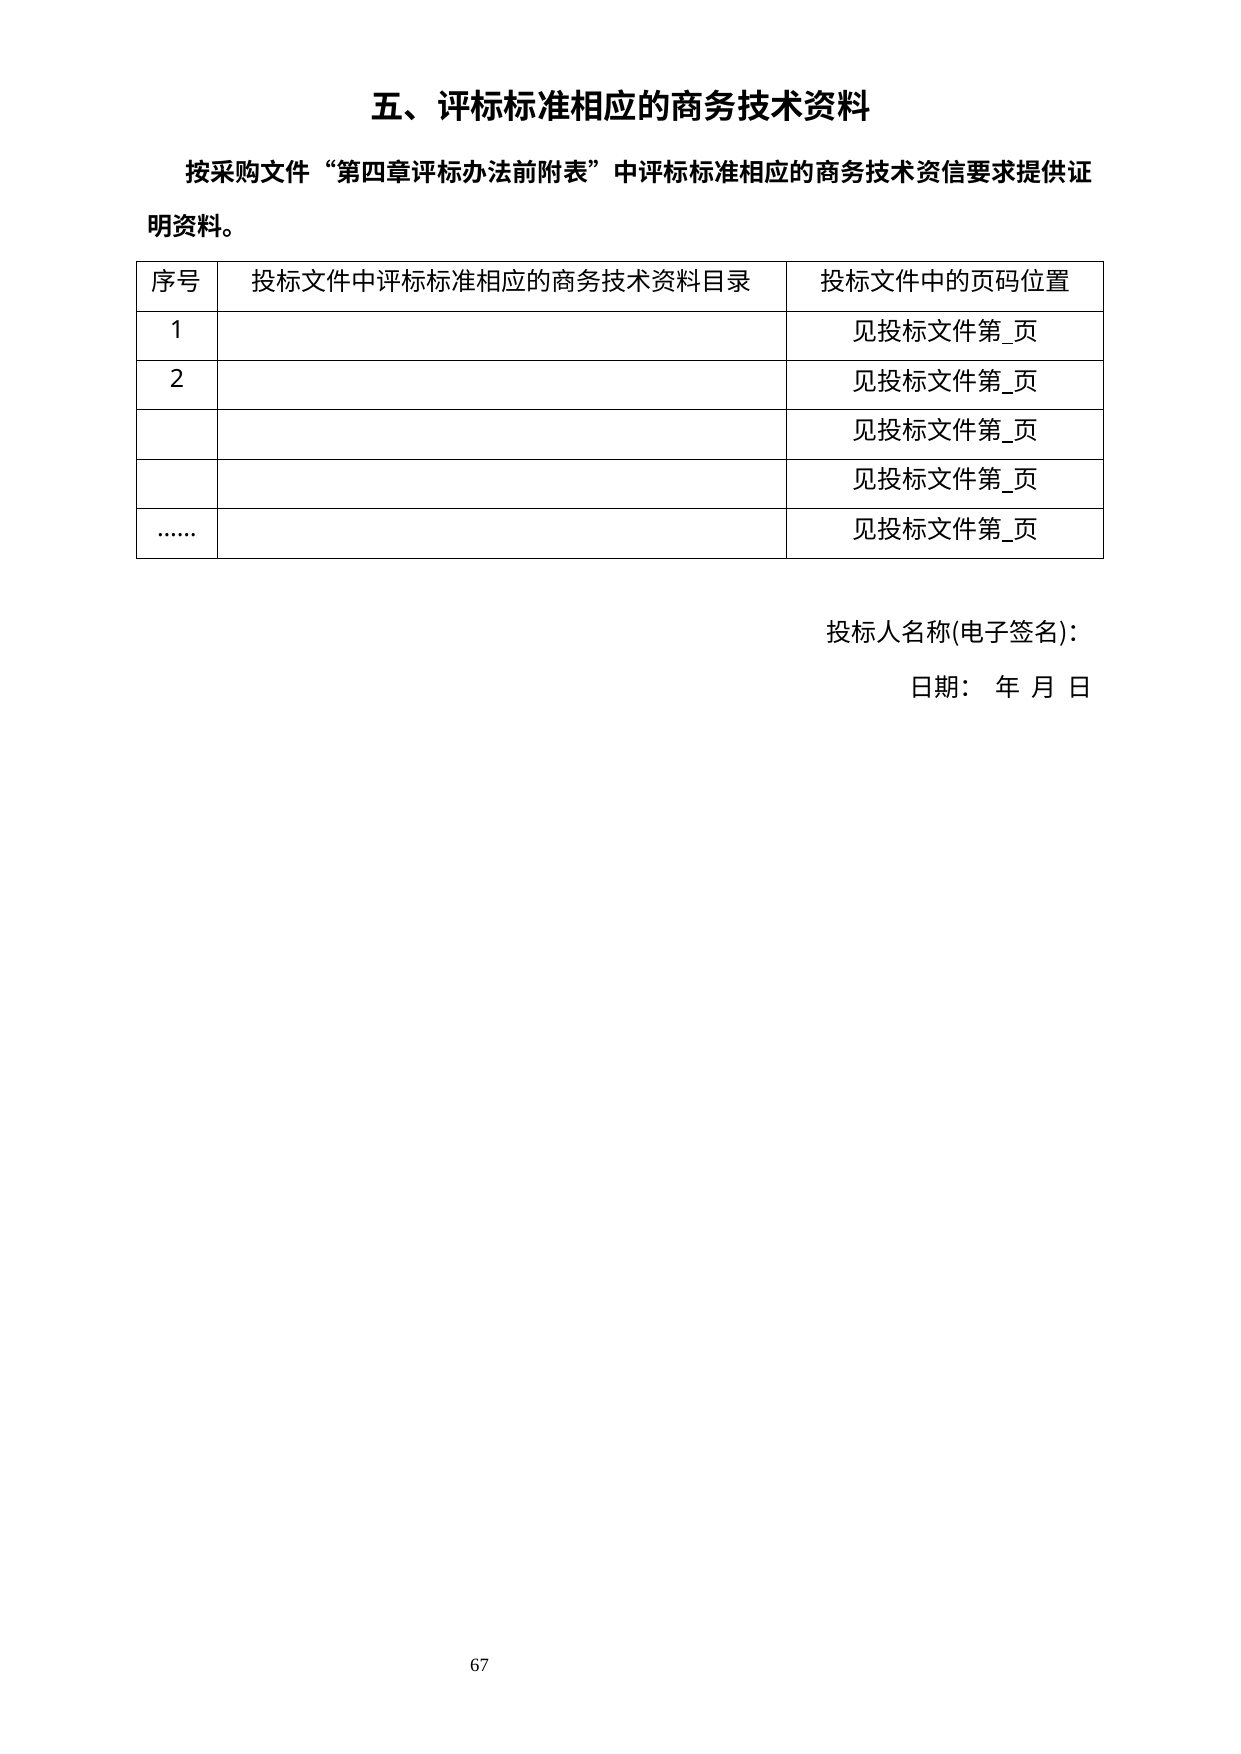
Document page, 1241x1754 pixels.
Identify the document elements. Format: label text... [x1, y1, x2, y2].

text 按采购文件“第四章评标办法前附表”中评标标准相应的商务技术资信要求提供证明资料。 [148, 152, 1093, 243]
table_cell …… [137, 509, 217, 557]
table_cell [218, 312, 786, 360]
table_header 序号 [137, 262, 217, 311]
table_cell 见投标文件第 页 [787, 410, 1103, 459]
table_cell [137, 410, 217, 459]
table_cell [218, 410, 786, 459]
text 投标人名称(电子签名)： [148, 613, 1093, 649]
table_cell [218, 509, 786, 557]
text 五、评标标准相应的商务技术资料 [148, 80, 1093, 128]
table_header 投标文件中评标标准相应的商务技术资料目录 [218, 262, 786, 311]
table_cell 1 [137, 312, 217, 360]
table_cell [218, 460, 786, 508]
table_cell 见投标文件第 页 [787, 509, 1103, 557]
table_header 投标文件中的页码位置 [787, 262, 1103, 311]
table_cell 2 [137, 361, 217, 409]
table_cell [218, 361, 786, 409]
table_cell 见投标文件第 页 [787, 312, 1103, 360]
table_cell 见投标文件第 页 [787, 361, 1103, 409]
table_cell 见投标文件第 页 [787, 460, 1103, 508]
text 日期： 年 月 日 [148, 667, 1093, 703]
table_cell [137, 460, 217, 508]
